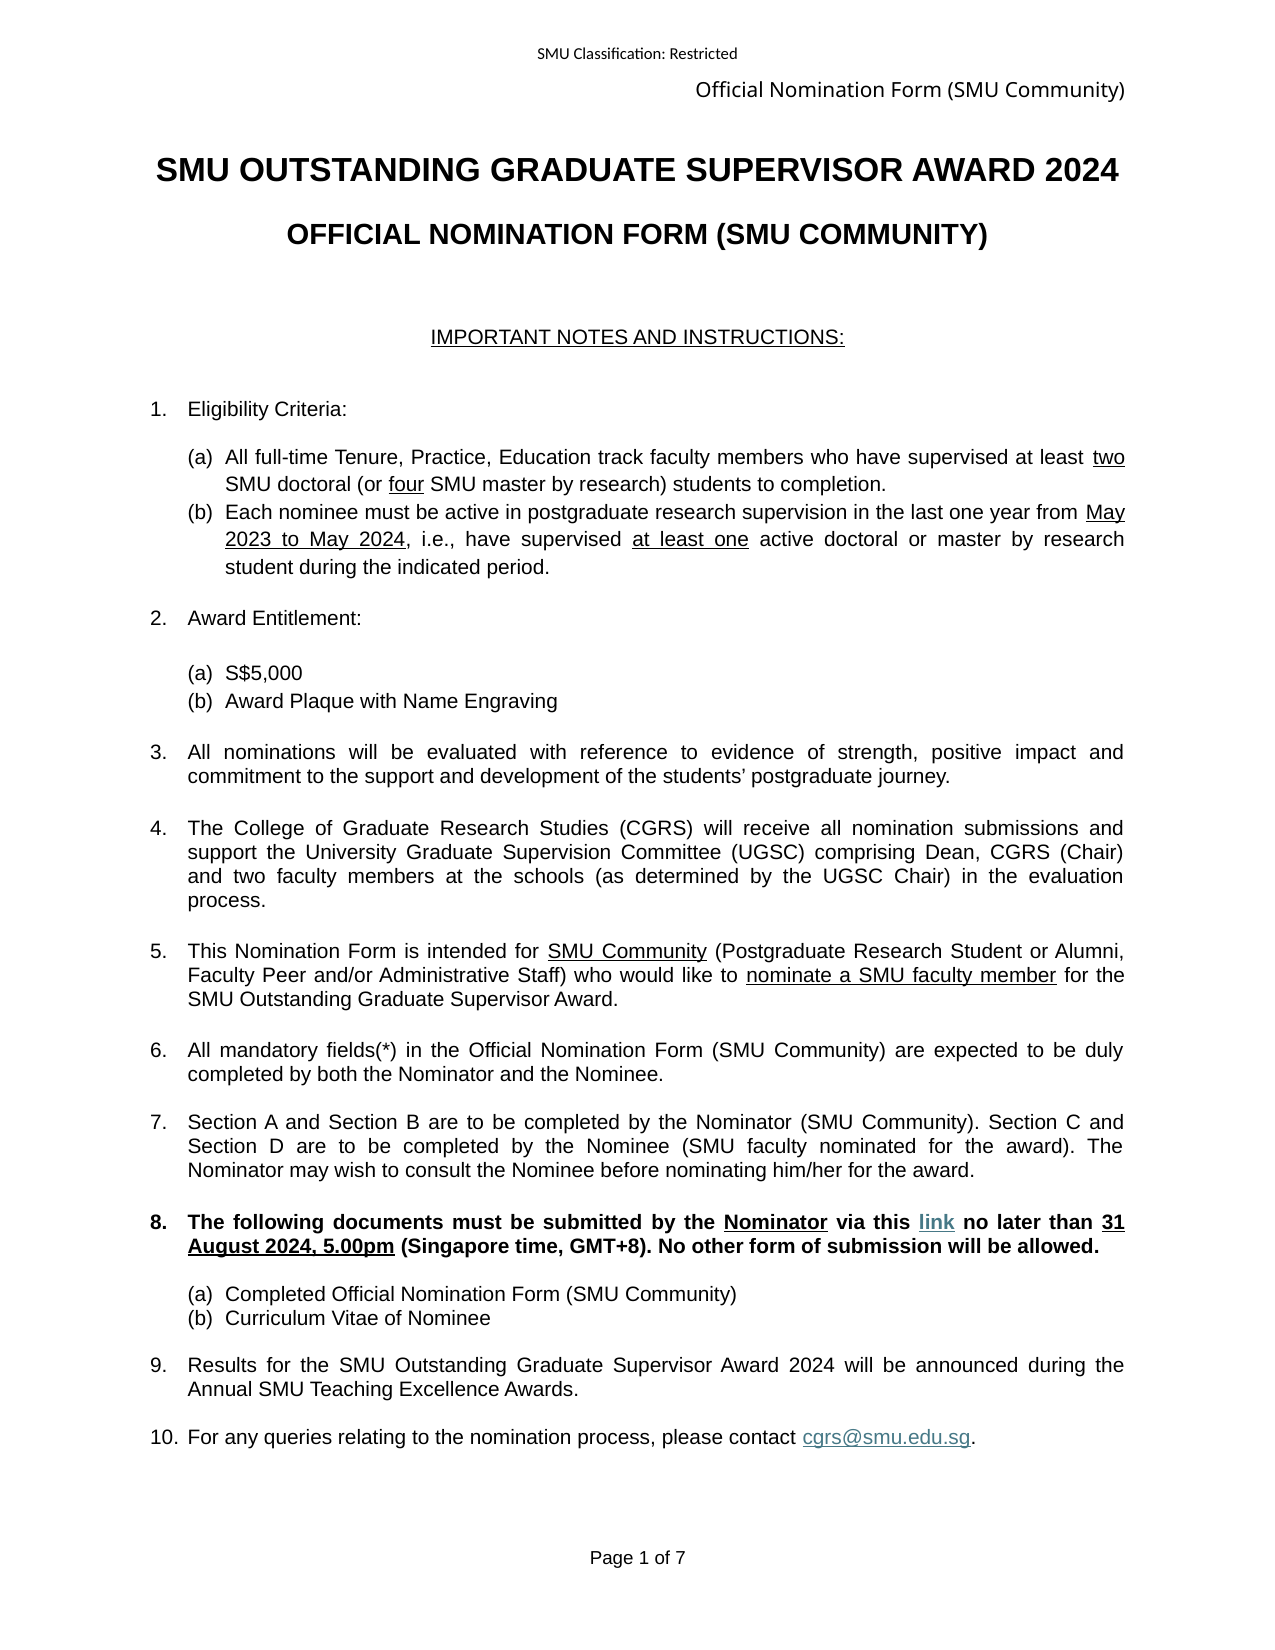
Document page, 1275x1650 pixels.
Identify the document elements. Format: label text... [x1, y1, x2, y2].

list All mandatory fields(*) in the Official Nomination Form (SMU Community) are expected to be duly completed by both the Nominator and the Nominee. [150, 1038, 1125, 1086]
list Award Entitlement: [150, 606, 1125, 630]
list Completed Official Nomination Form (SMU Community) [187, 1281, 1125, 1305]
text IMPORTANT NOTES AND INSTRUCTIONS: [150, 325, 1125, 349]
list The following documents must be submitted by the Nominator via this link no later than 31 August 2024, 5.00pm (Singapore time, GMT+8). No other form of submission will be allowed. [150, 1209, 1125, 1257]
list S$5,000 [187, 661, 1125, 685]
text OFFICIAL NOMINATION FORM (SMU COMMUNITY) [150, 217, 1125, 251]
list This Nomination Form is intended for SMU Community (Postgraduate Research Student or Alumni, Faculty Peer and/or Administrative Staff) who would like to nominate a SMU faculty member for the SMU Outstanding Graduate Supervisor Award. [150, 939, 1125, 1011]
list For any queries relating to the nomination process, please contact cgrs@smu.edu.sg. [150, 1425, 1125, 1449]
list Each nominee must be active in postgraduate research supervision in the last one year from May 2023 to May 2024, i.e., have supervised at least one active doctoral or master by research student during the indicated period. [187, 500, 1125, 579]
list Section A and Section B are to be completed by the Nominator (SMU Community). Section C and Section D are to be completed by the Nominee (SMU faculty nominated for the award). The Nominator may wish to consult the Nominee before nominating him/her for the award. [150, 1110, 1125, 1182]
text SMU OUTSTANDING GRADUATE SUPERVISOR AWARD 2024 [150, 150, 1125, 188]
list Results for the SMU Outstanding Graduate Supervisor Award 2024 will be announced during the Annual SMU Teaching Excellence Awards. [150, 1353, 1125, 1401]
list Eligibility Criteria: [150, 397, 1125, 421]
list The College of Graduate Research Studies (CGRS) will receive all nomination submissions and support the University Graduate Supervision Committee (UGSC) comprising Dean, CGRS (Chair) and two faculty members at the schools (as determined by the UGSC Chair) in the evaluation process. [150, 816, 1125, 911]
list Award Plaque with Name Engraving [187, 689, 1125, 713]
list Curriculum Vitae of Nominee [187, 1305, 1125, 1329]
list All nominations will be evaluated with reference to evidence of strength, positive impact and commitment to the support and development of the students’ postgraduate journey. [150, 740, 1125, 788]
list All full-time Tenure, Practice, Education track faculty members who have supervised at least two SMU doctoral (or four SMU master by research) students to completion. [187, 445, 1125, 496]
